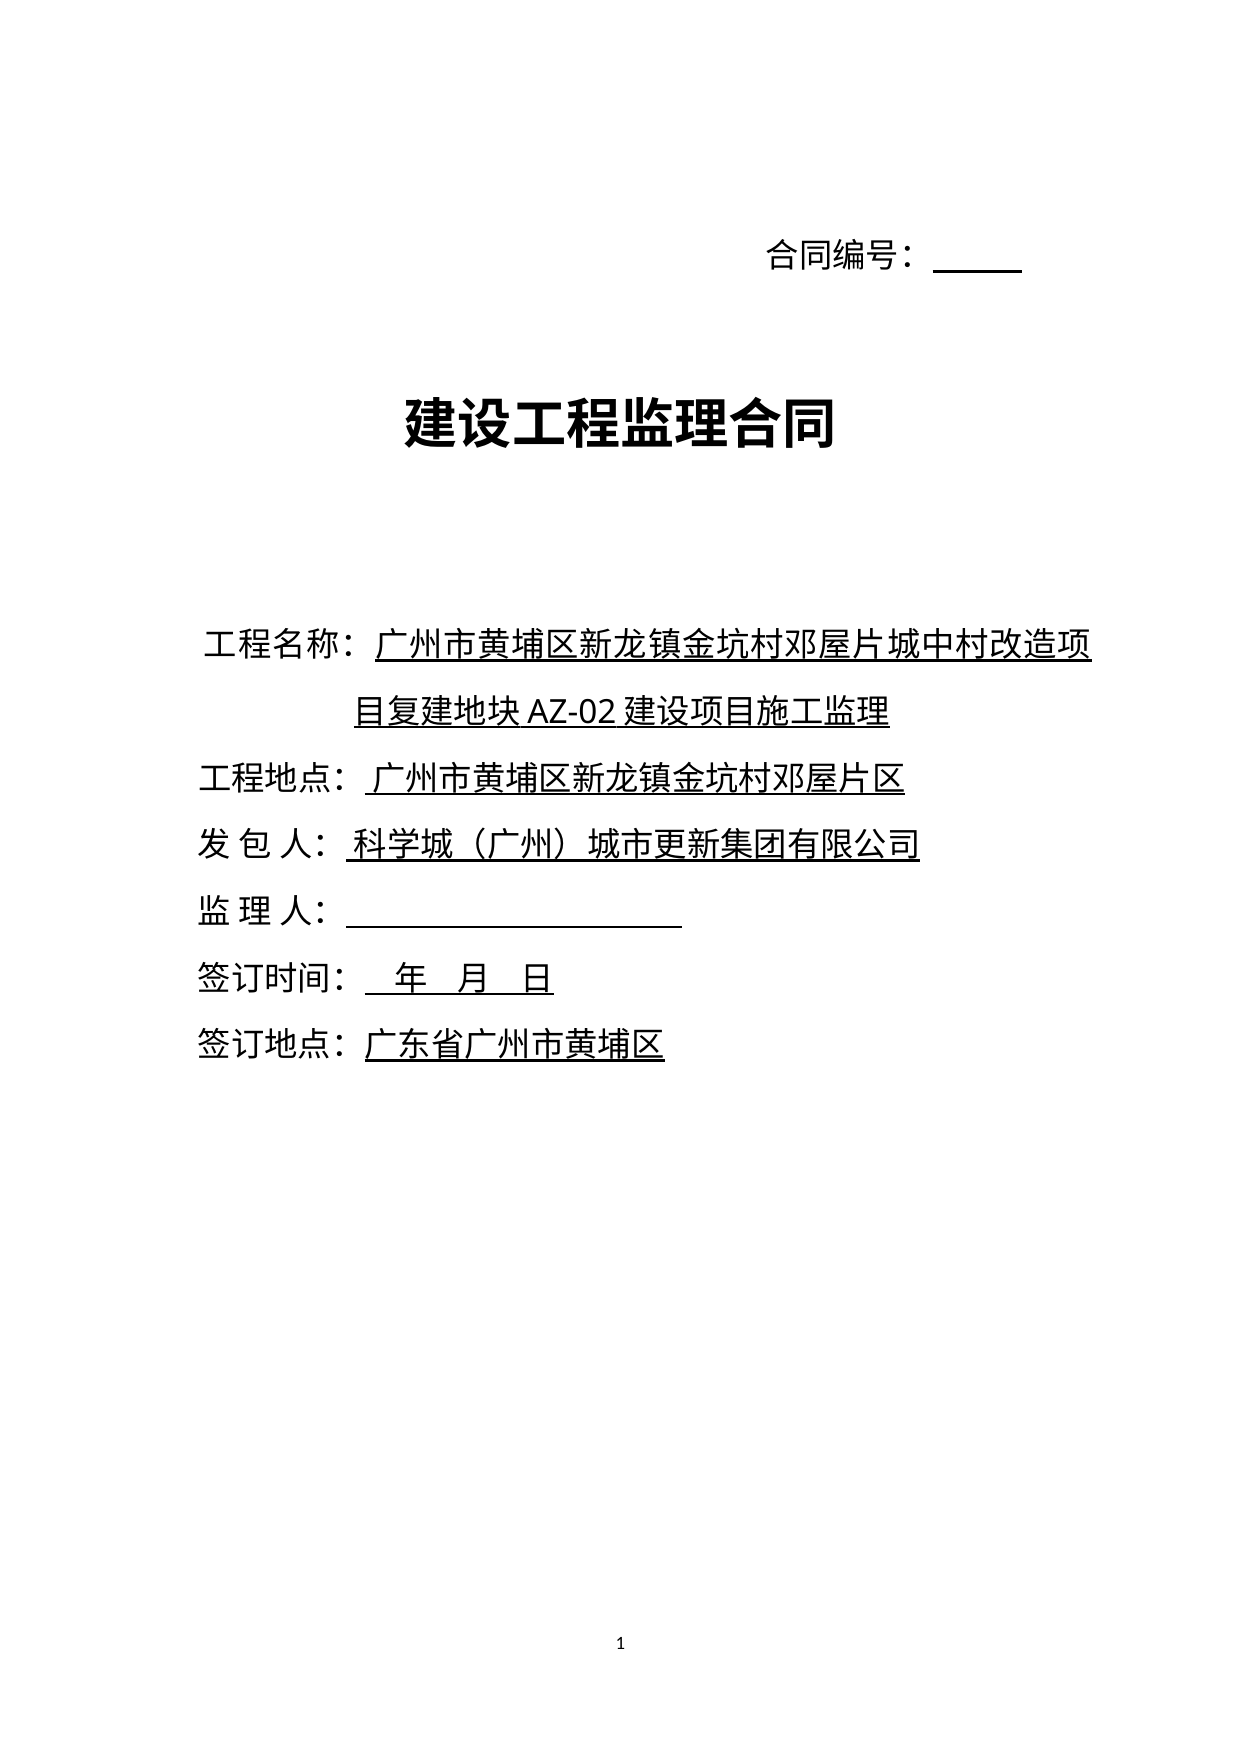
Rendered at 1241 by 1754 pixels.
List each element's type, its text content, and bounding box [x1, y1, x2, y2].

text 工程地点： 广州市黄埔区新龙镇金坑村邓屋片区 [198, 737, 1092, 803]
text 签订时间： 年 月 日 [148, 937, 1092, 1003]
text 发 包 人： 科学城（广州）城市更新集团有限公司 [148, 803, 1092, 870]
text 监 理 人： [148, 870, 1092, 937]
text 工程名称：广州市黄埔区新龙镇金坑村邓屋片城中村改造项目复建地块AZ-02建设项目施工监理 [204, 603, 1092, 737]
text 签订地点：广东省广州市黄埔区 [148, 1003, 1092, 1070]
text 建设工程监理合同 [148, 380, 1092, 459]
text 合同编号： [148, 214, 1092, 281]
